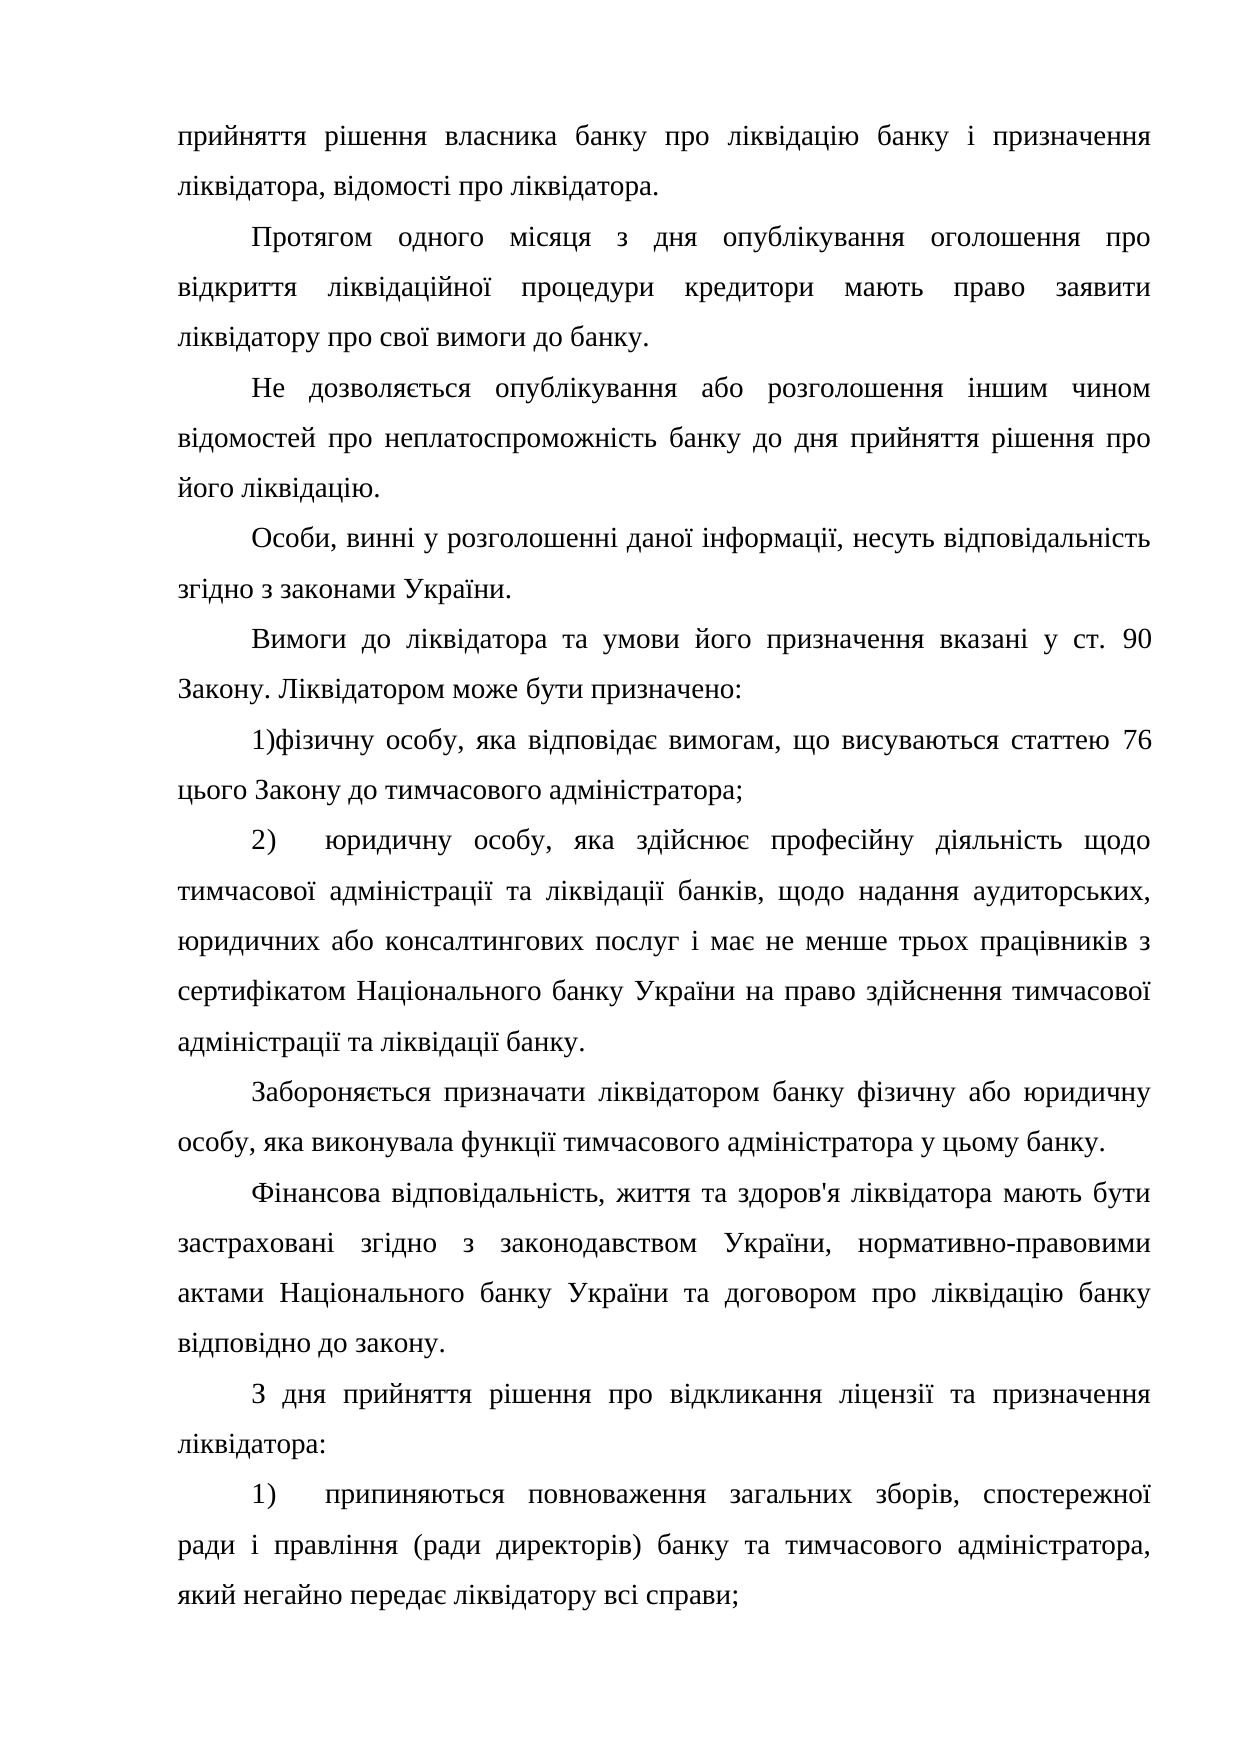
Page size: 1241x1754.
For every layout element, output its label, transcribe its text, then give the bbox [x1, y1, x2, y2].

text 1)фізичну особу, яка відповідає вимогам, що висуваються статтею 76 цього Закону до тимчасового адміністратора; [177, 722, 1152, 806]
list припиняються повноваження загальних зборів, спостережної ради і правління (ради директорів) банку та тимчасового адміністратора, який негайно передає ліквідатору всі справи; [177, 1477, 1152, 1611]
list юридичну особу, яка здійснює професійну діяльність щодо тимчасової адміністрації та ліквідації банків, щодо надання аудиторських, юридичних або консалтингових послуг і має не менше трьох працівників з сертифікатом Національного банку України на право здійснення тимчасової адміністрації та ліквідації банку. [177, 822, 1152, 1057]
text Особи, винні у розголошенні даної інформації, несуть відповідальність згідно з законами України. [177, 521, 1152, 604]
text З дня прийняття рішення про відкликання ліцензії та призначення ліквідатора: [177, 1376, 1152, 1460]
text Забороняється призначати ліквідатором банку фізичну або юридичну особу, яка виконувала функції тимчасового адміністратора у цьому банку. [177, 1074, 1152, 1158]
text Вимоги до ліквідатора та умови його призначення вказані у ст. 90 Закону. Ліквідатором може бути призначено: [177, 621, 1152, 705]
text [177, 118, 1152, 202]
text Протягом одного місяця з дня опублікування оголошення про відкриття ліквідаційної процедури кредитори мають право заявити ліквідатору про свої вимоги до банку. [177, 219, 1152, 353]
text Фінансова відповідальність, життя та здоров'я ліквідатора мають бути застраховані згідно з законодавством України, нормативно-правовими актами Національного банку України та договором про ліквідацію банку відповідно до закону. [177, 1175, 1152, 1359]
text Не дозволяється опублікування або розголошення іншим чином відомостей про неплатоспроможність банку до дня прийняття рішення про його ліквідацію. [177, 370, 1152, 504]
